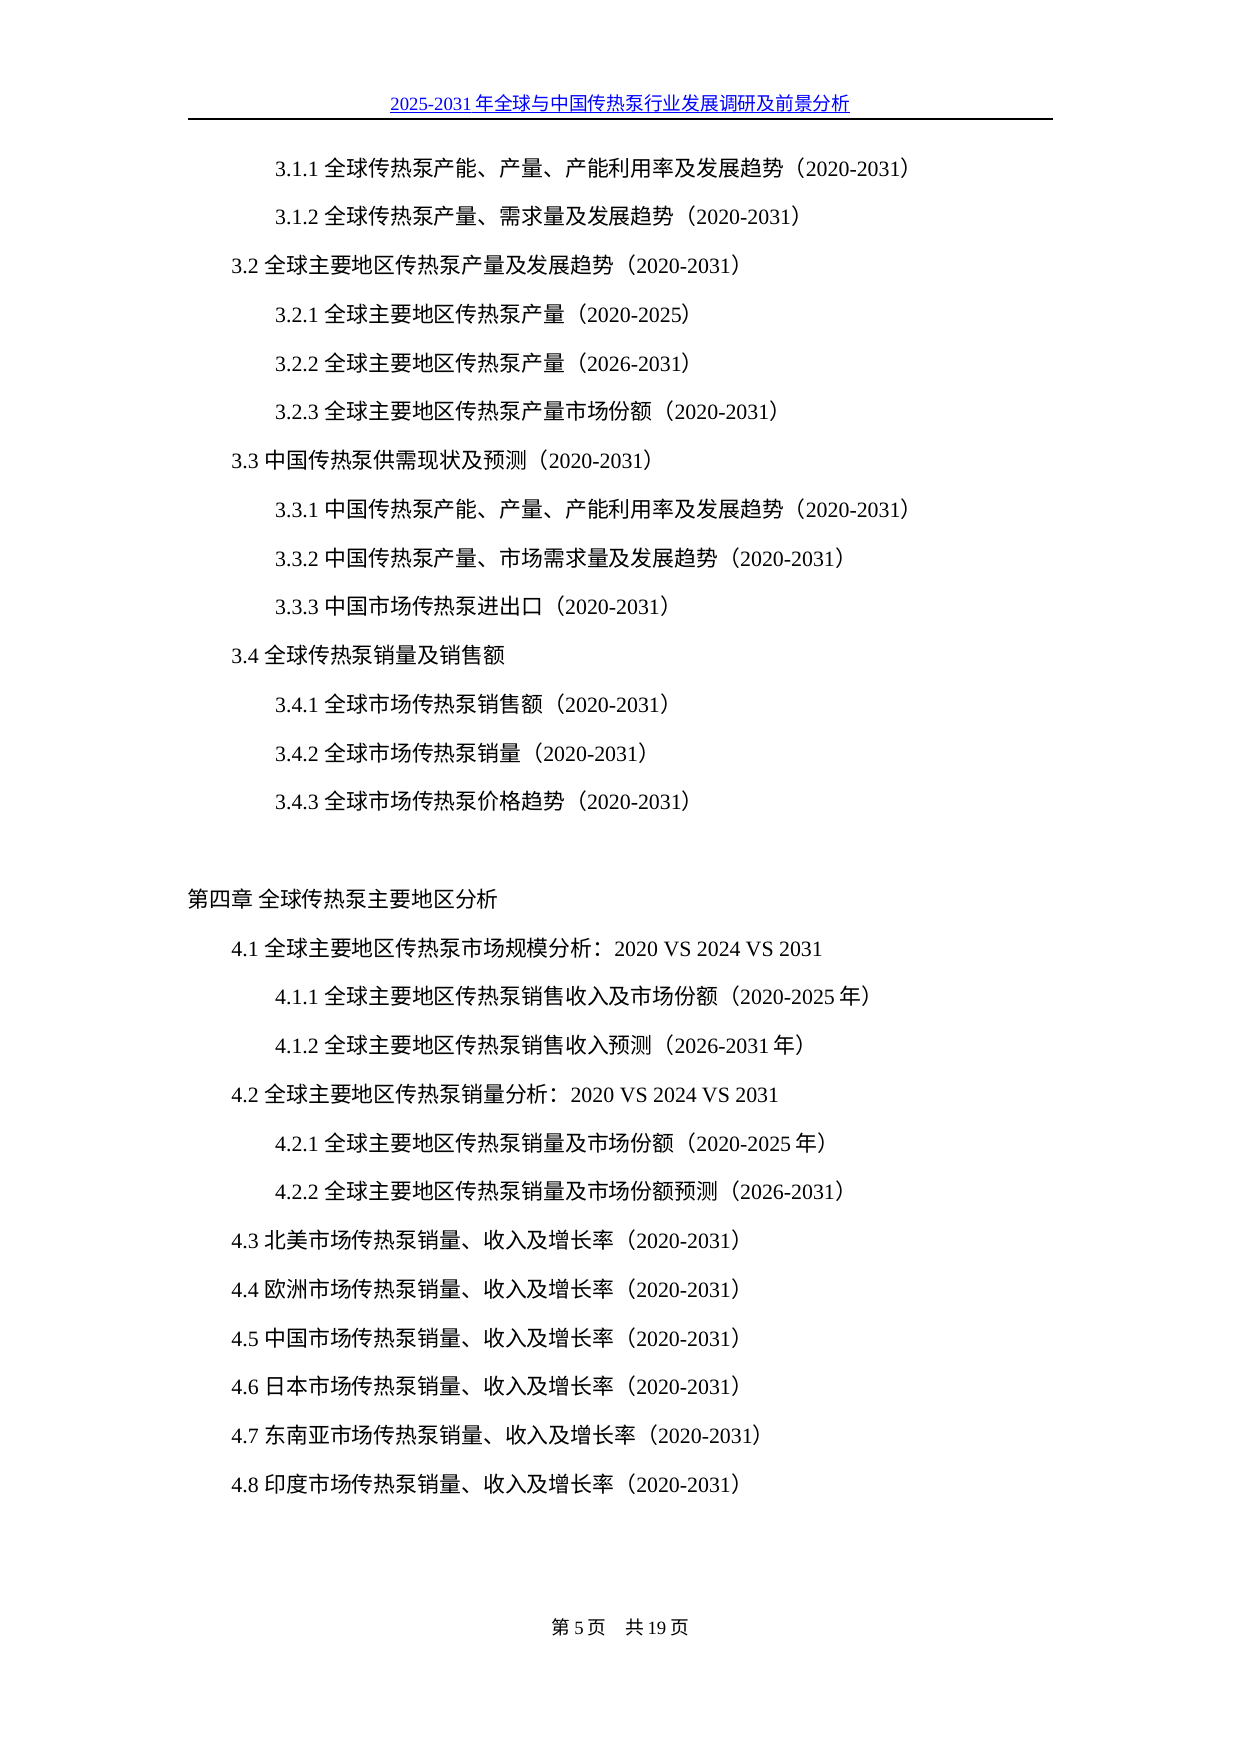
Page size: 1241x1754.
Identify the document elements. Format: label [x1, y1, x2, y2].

text [187, 150, 1053, 1499]
